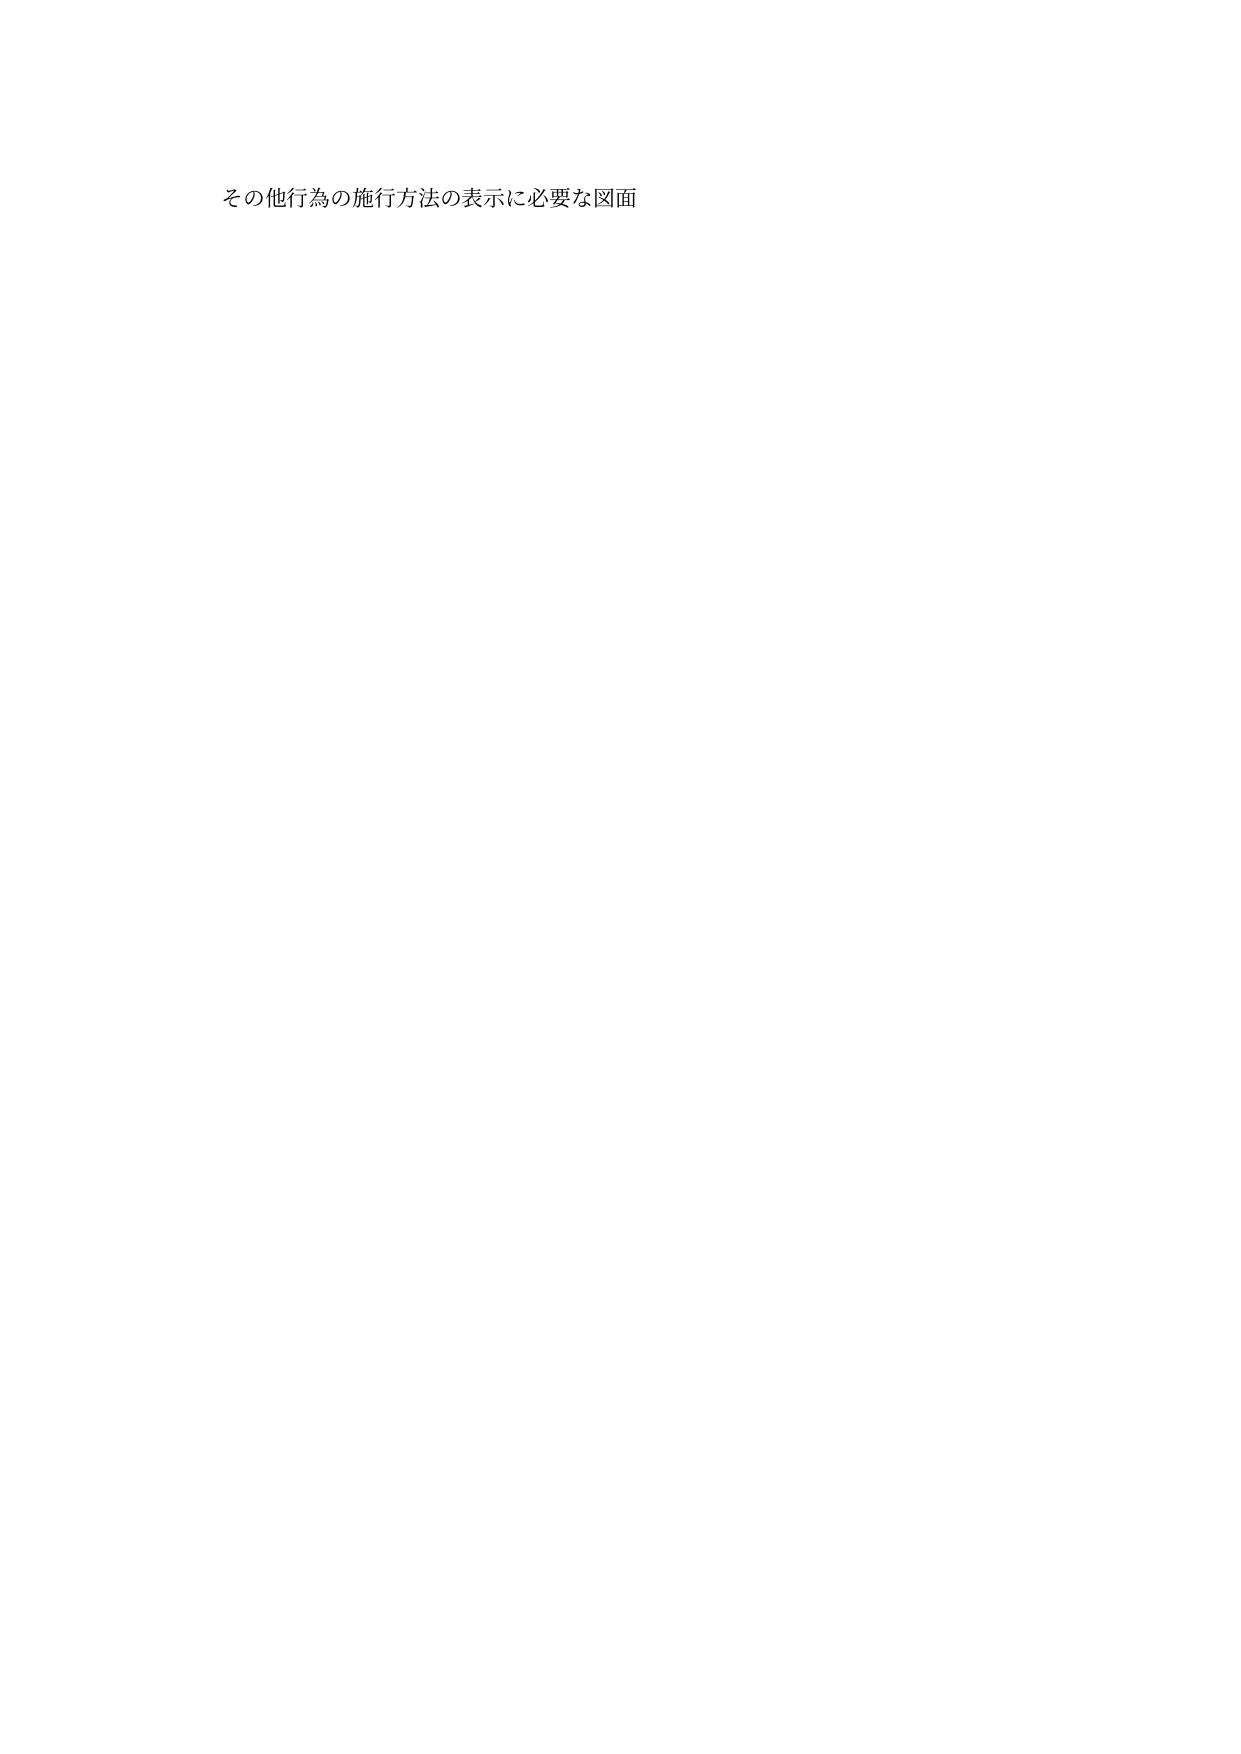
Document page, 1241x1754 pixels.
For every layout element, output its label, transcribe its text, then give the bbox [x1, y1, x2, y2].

text その他行為の施行方法の表示に必要な図面 [177, 179, 1063, 214]
